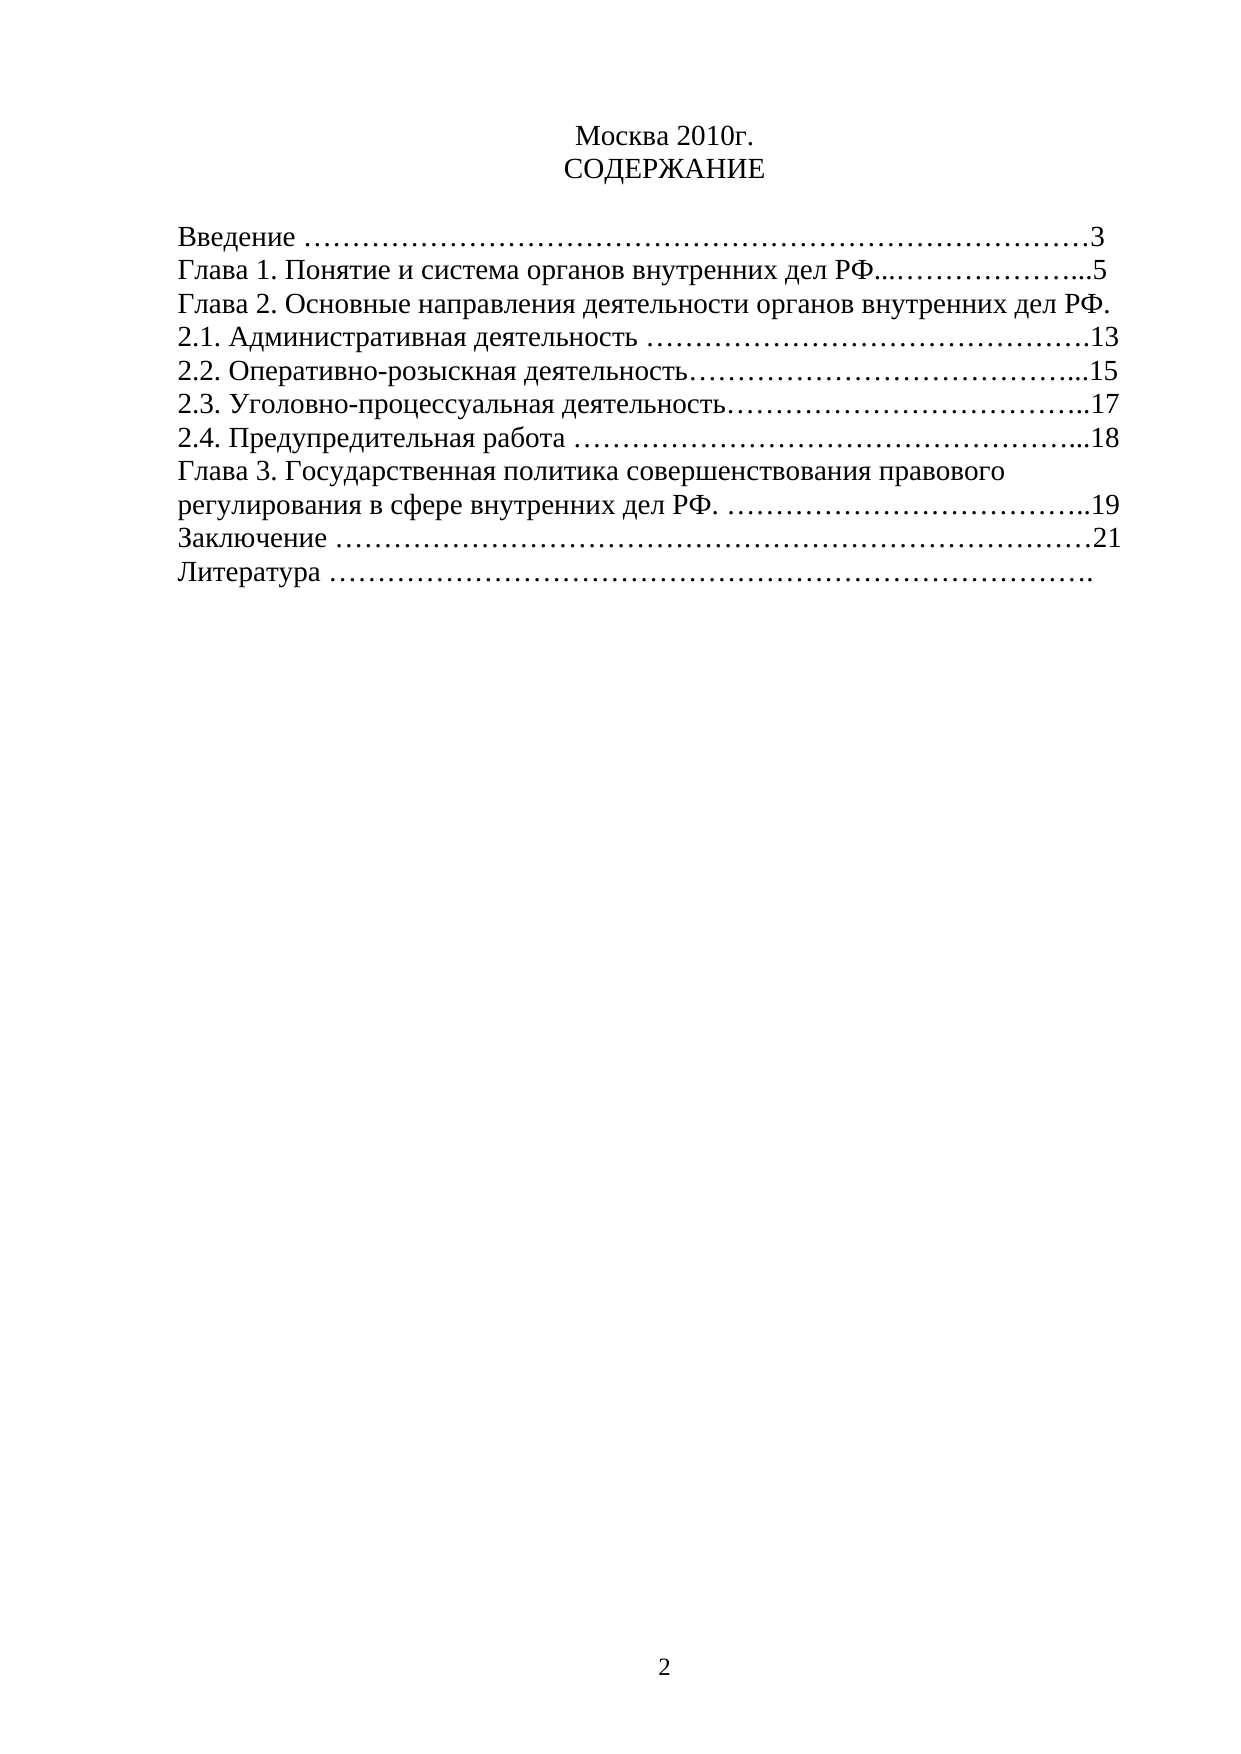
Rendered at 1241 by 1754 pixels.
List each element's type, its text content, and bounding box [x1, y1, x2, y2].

text 2.1. Административная деятельность ……………………………………….13 [177, 319, 1152, 353]
text Литература ……………………………………………………………………. [177, 554, 1152, 588]
text Глава 3. Государственная политика совершенствования правового регулирования в сфере внутренних дел РФ. ………………………………..19 [177, 453, 1152, 521]
text Москва 2010г. [177, 118, 1152, 152]
text 2.4. Предупредительная работа ……………………………………………...18 [177, 420, 1152, 453]
text 2.2. Оперативно-розыскная деятельность…………………………………...15 [177, 353, 1152, 386]
text Глава 1. Понятие и система органов внутренних дел РФ...………………...5 [177, 252, 1152, 286]
text 2.3. Уголовно-процессуальная деятельность………………………………..17 [177, 386, 1152, 420]
text Введение ………………………………………………………………………3 [177, 219, 1152, 252]
text Заключение ……………………………………………………………………21 [177, 521, 1152, 554]
text Глава 2. Основные направления деятельности органов внутренних дел РФ. [177, 286, 1152, 319]
text СОДЕРЖАНИЕ [177, 152, 1152, 185]
